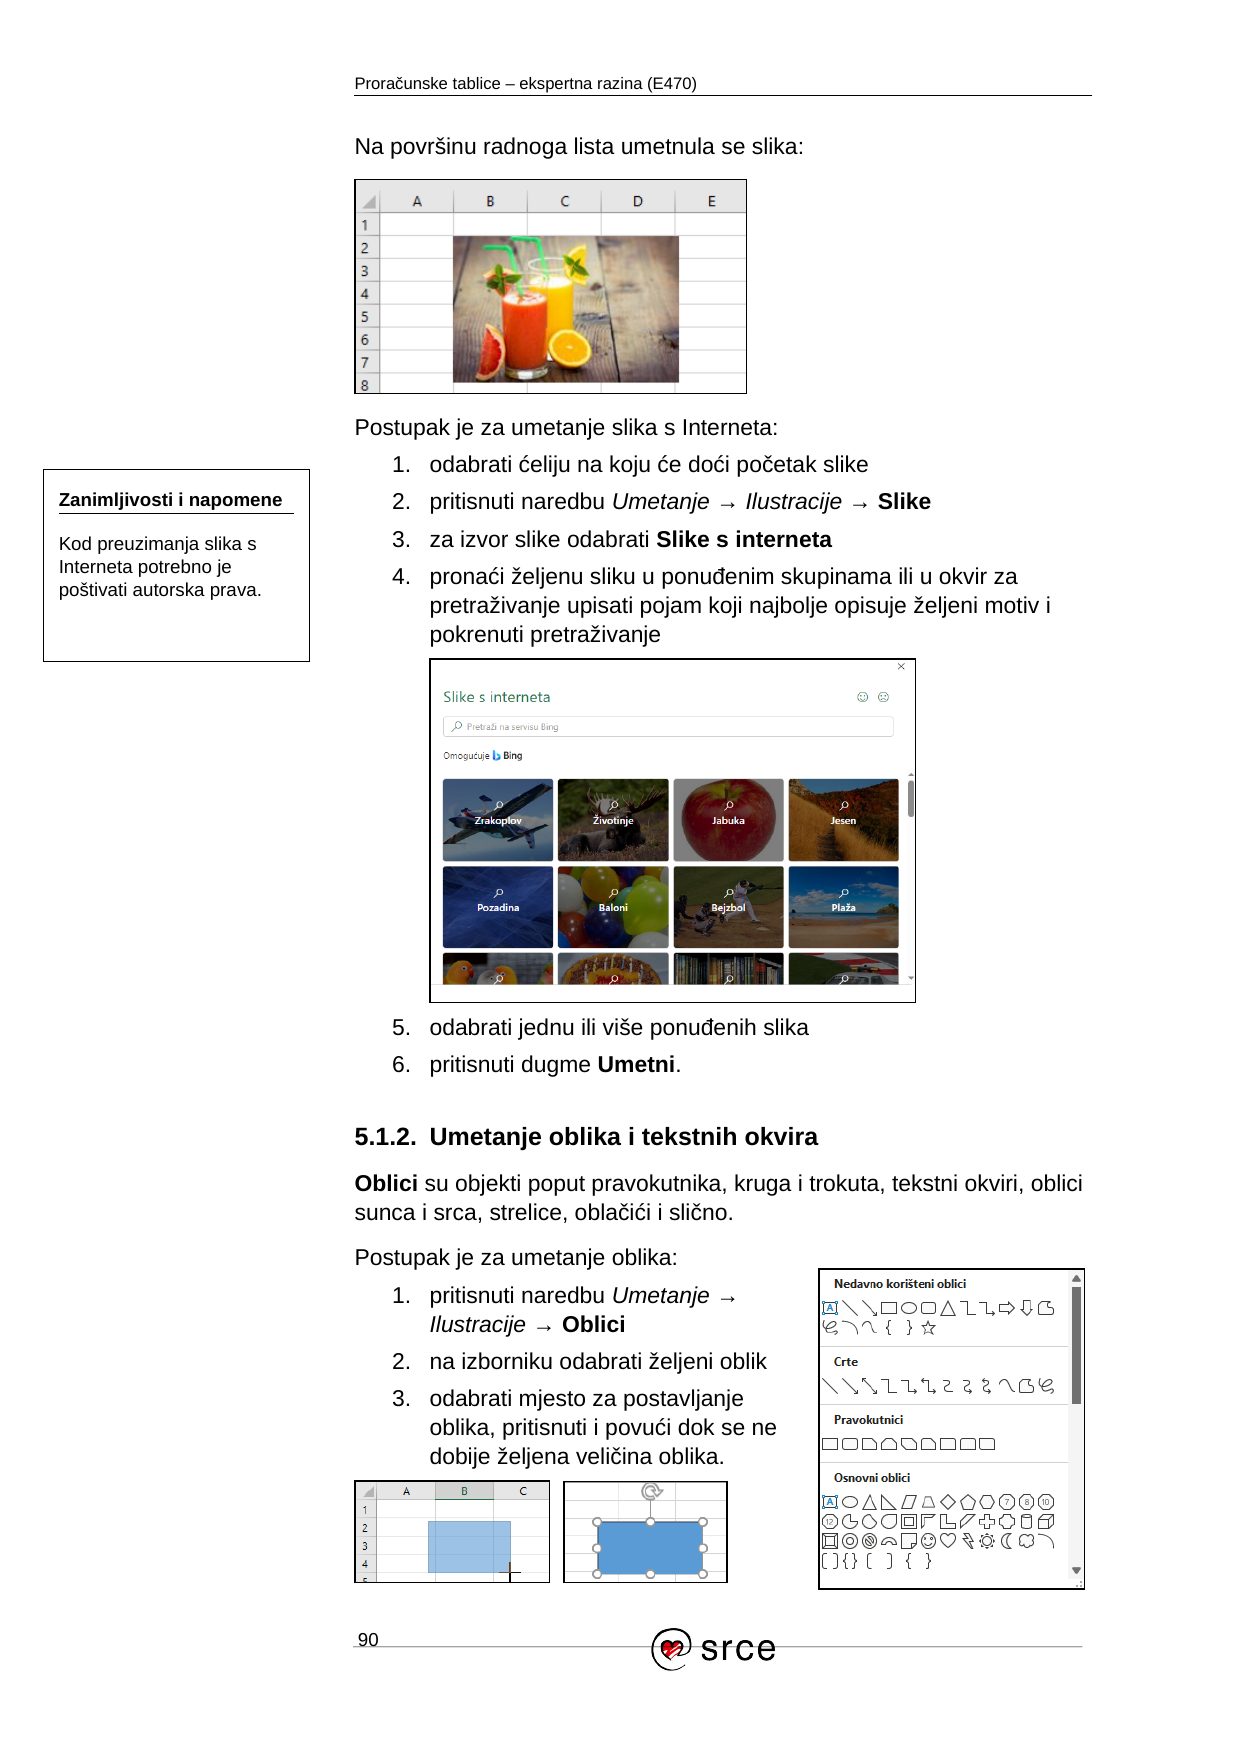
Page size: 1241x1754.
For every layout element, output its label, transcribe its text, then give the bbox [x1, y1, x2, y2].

list na izborniku odabrati željeni oblik [392, 1348, 818, 1374]
picture [565, 1482, 726, 1582]
picture [651, 1648, 775, 1671]
list odabrati jednu ili više ponuđenih slika [392, 1014, 1092, 1041]
text Umetanje oblika i tekstnih okvira [354, 1122, 1092, 1151]
list pronaći željenu sliku u ponuđenim skupinama ili u okvir za pretraživanje upisati pojam koji najbolje opisuje željeni motiv i pokrenuti pretraživanje [392, 563, 1092, 647]
text Na površinu radnoga lista umetnula se slika: [354, 133, 1092, 159]
picture [651, 1628, 775, 1646]
picture [356, 180, 746, 393]
picture [820, 1270, 1084, 1588]
list za izvor slike odabrati Slike s interneta [392, 526, 1092, 552]
list pritisnuti dugme Umetni. [392, 1051, 1092, 1078]
list pritisnuti naredbu Umetanje → Ilustracije → Slike [392, 488, 1092, 514]
picture [431, 660, 915, 1002]
picture [356, 1482, 549, 1582]
list odabrati mjesto za postavljanje oblika, pritisnuti i povući dok se ne dobije željena veličina oblika. [392, 1385, 818, 1469]
list pritisnuti naredbu Umetanje → Ilustracije → Oblici [392, 1282, 818, 1337]
text Oblici su objekti poput pravokutnika, kruga i trokuta, tekstni okviri, oblici sunca i srca, strelice, oblačići i slično. [354, 1170, 1092, 1225]
list odabrati ćeliju na koju će doći početak slike [392, 451, 1092, 477]
text Postupak je za umetanje slika s Interneta: [354, 414, 1092, 440]
text Postupak je za umetanje oblika: [354, 1244, 1092, 1271]
